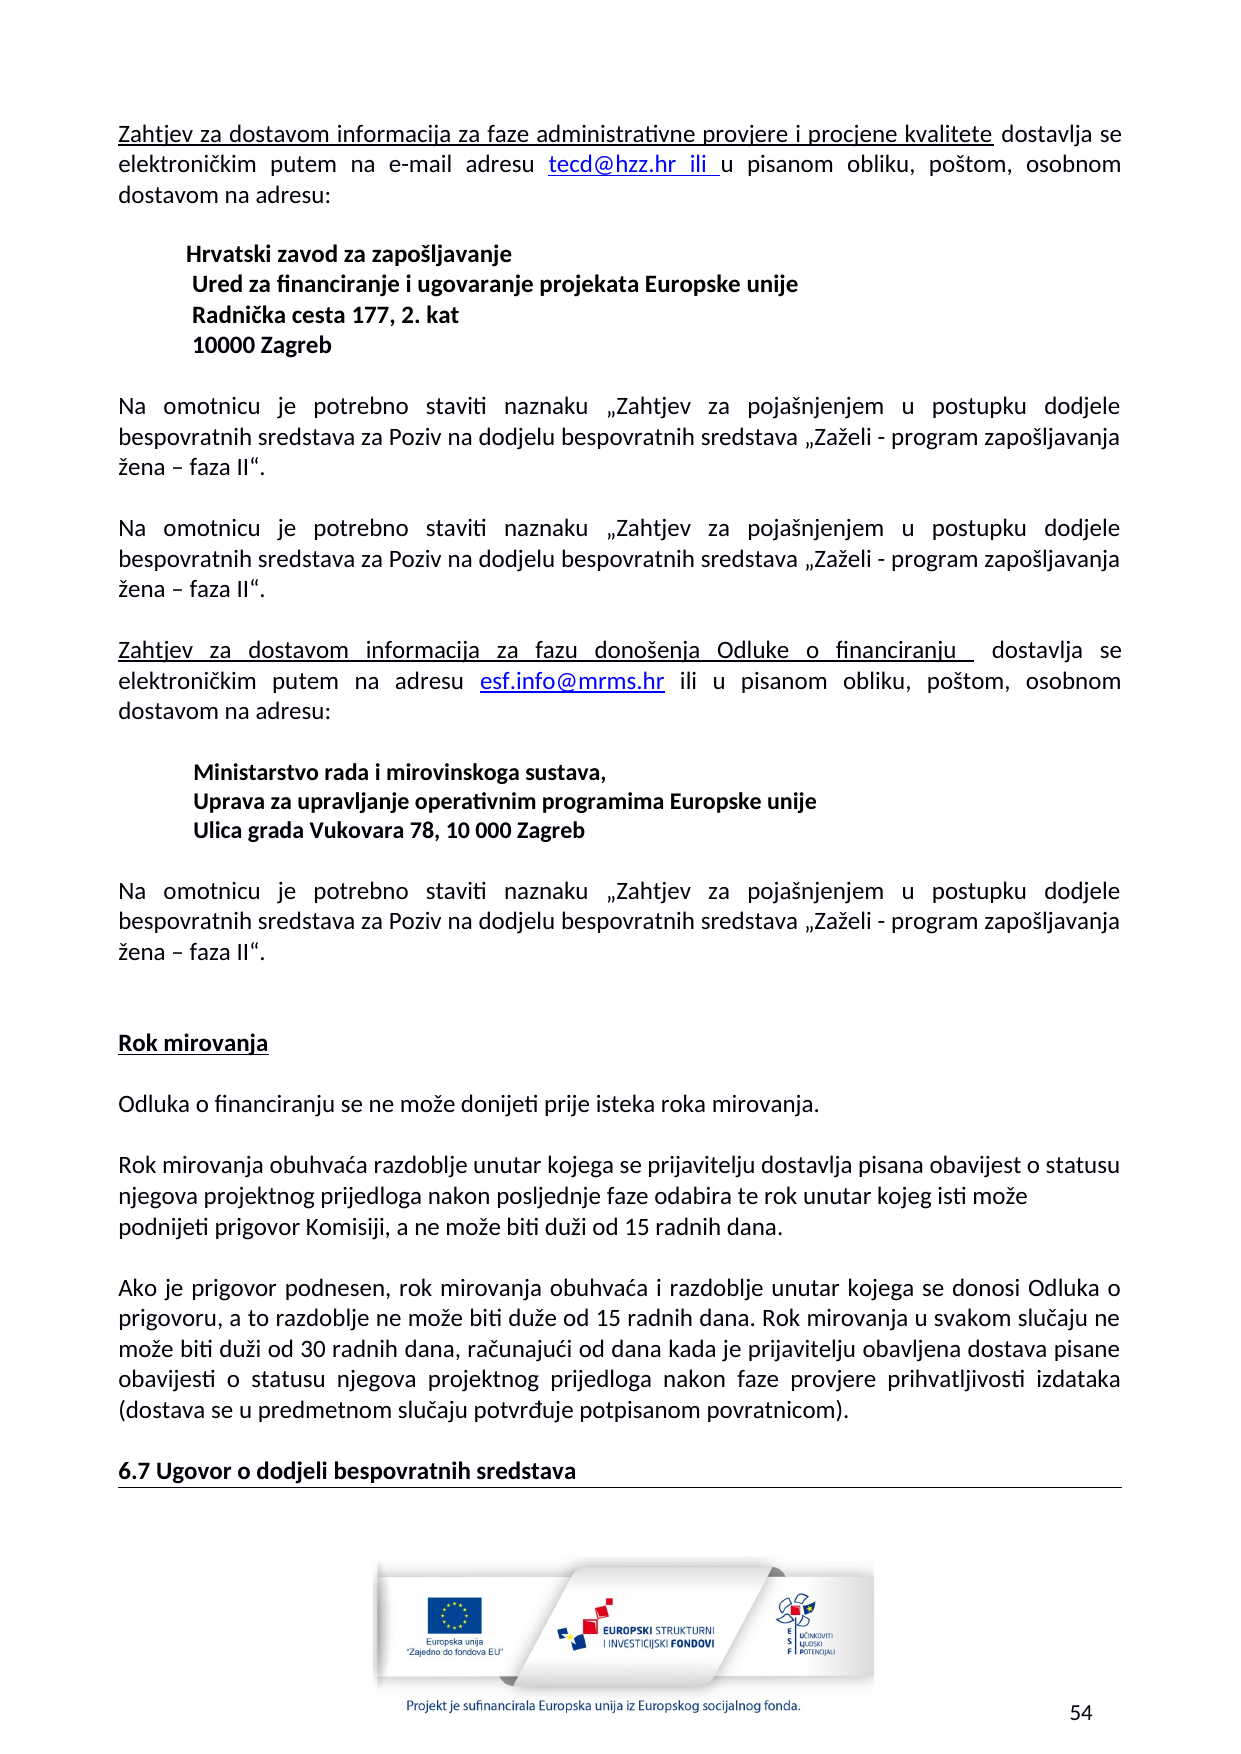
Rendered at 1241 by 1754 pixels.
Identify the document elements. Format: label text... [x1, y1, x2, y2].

text Na omotnicu je potrebno staviti naznaku „Zahtjev za pojašnjenjem u postupku dodjele bespovratnih sredstava za Poziv na dodjelu bespovratnih sredstava „Zaželi - program zapošljavanja žena – faza II“. [118, 875, 1122, 966]
text 10000 Zagreb [118, 329, 1122, 360]
text Zahtjev za dostavom informacija za faze administrativne provjere i procjene kvalitete dostavlja se elektroničkim putem na e-mail adresu tecd@hzz.hr ili u pisanom obliku, poštom, osobnom dostavom na adresu: [118, 118, 1122, 210]
text 6.7 Ugovor o dodjeli bespovratnih sredstava [118, 1455, 1122, 1487]
text Ulica grada Vukovara 78, 10 000 Zagreb [193, 815, 1122, 844]
text Ako je prigovor podnesen, rok mirovanja obuhvaća i razdoblje unutar kojega se donosi Odluka o prigovoru, a to razdoblje ne može biti duže od 15 radnih dana. Rok mirovanja u svakom slučaju ne može biti duži od 30 radnih dana, računajući od dana kada je prijavitelju obavljena dostava pisane obavijesti o statusu njegova projektnog prijedloga nakon faze provjere prihvatljivosti izdataka (dostava se u predmetnom slučaju potvrđuje potpisanom povratnicom). [118, 1272, 1122, 1424]
text Zahtjev za dostavom informacija za fazu donošenja Odluke o financiranju dostavlja se elektroničkim putem na adresu esf.info@mrms.hr ili u pisanom obliku, poštom, osobnom dostavom na adresu: [118, 634, 1122, 726]
text Odluka o financiranju se ne može donijeti prije isteka roka mirovanja. [118, 1088, 1122, 1119]
text Ured za financiranje i ugovaranje projekata Europske unije [118, 268, 1122, 299]
text Na omotnicu je potrebno staviti naznaku „Zahtjev za pojašnjenjem u postupku dodjele bespovratnih sredstava za Poziv na dodjelu bespovratnih sredstava „Zaželi - program zapošljavanja žena – faza II“. [118, 512, 1122, 604]
text Ministarstvo rada i mirovinskoga sustava, [193, 757, 1122, 786]
text Na omotnicu je potrebno staviti naznaku „Zahtjev za pojašnjenjem u postupku dodjele bespovratnih sredstava za Poziv na dodjelu bespovratnih sredstava „Zaželi - program zapošljavanja žena – faza II“. [118, 390, 1122, 482]
text Hrvatski zavod za zapošljavanje [118, 238, 1122, 268]
text Rok mirovanja [118, 1027, 1122, 1058]
text Uprava za upravljanje operativnim programima Europske unije [193, 786, 1122, 815]
text Radnička cesta 177, 2. kat [118, 299, 1122, 329]
picture [372, 1556, 875, 1721]
text Rok mirovanja obuhvaća razdoblje unutar kojega se prijavitelju dostavlja pisana obavijest o statusu njegova projektnog prijedloga nakon posljednje faze odabira te rok unutar kojeg isti može podnijeti prigovor Komisiji, a ne može biti duži od 15 radnih dana. [118, 1149, 1122, 1241]
